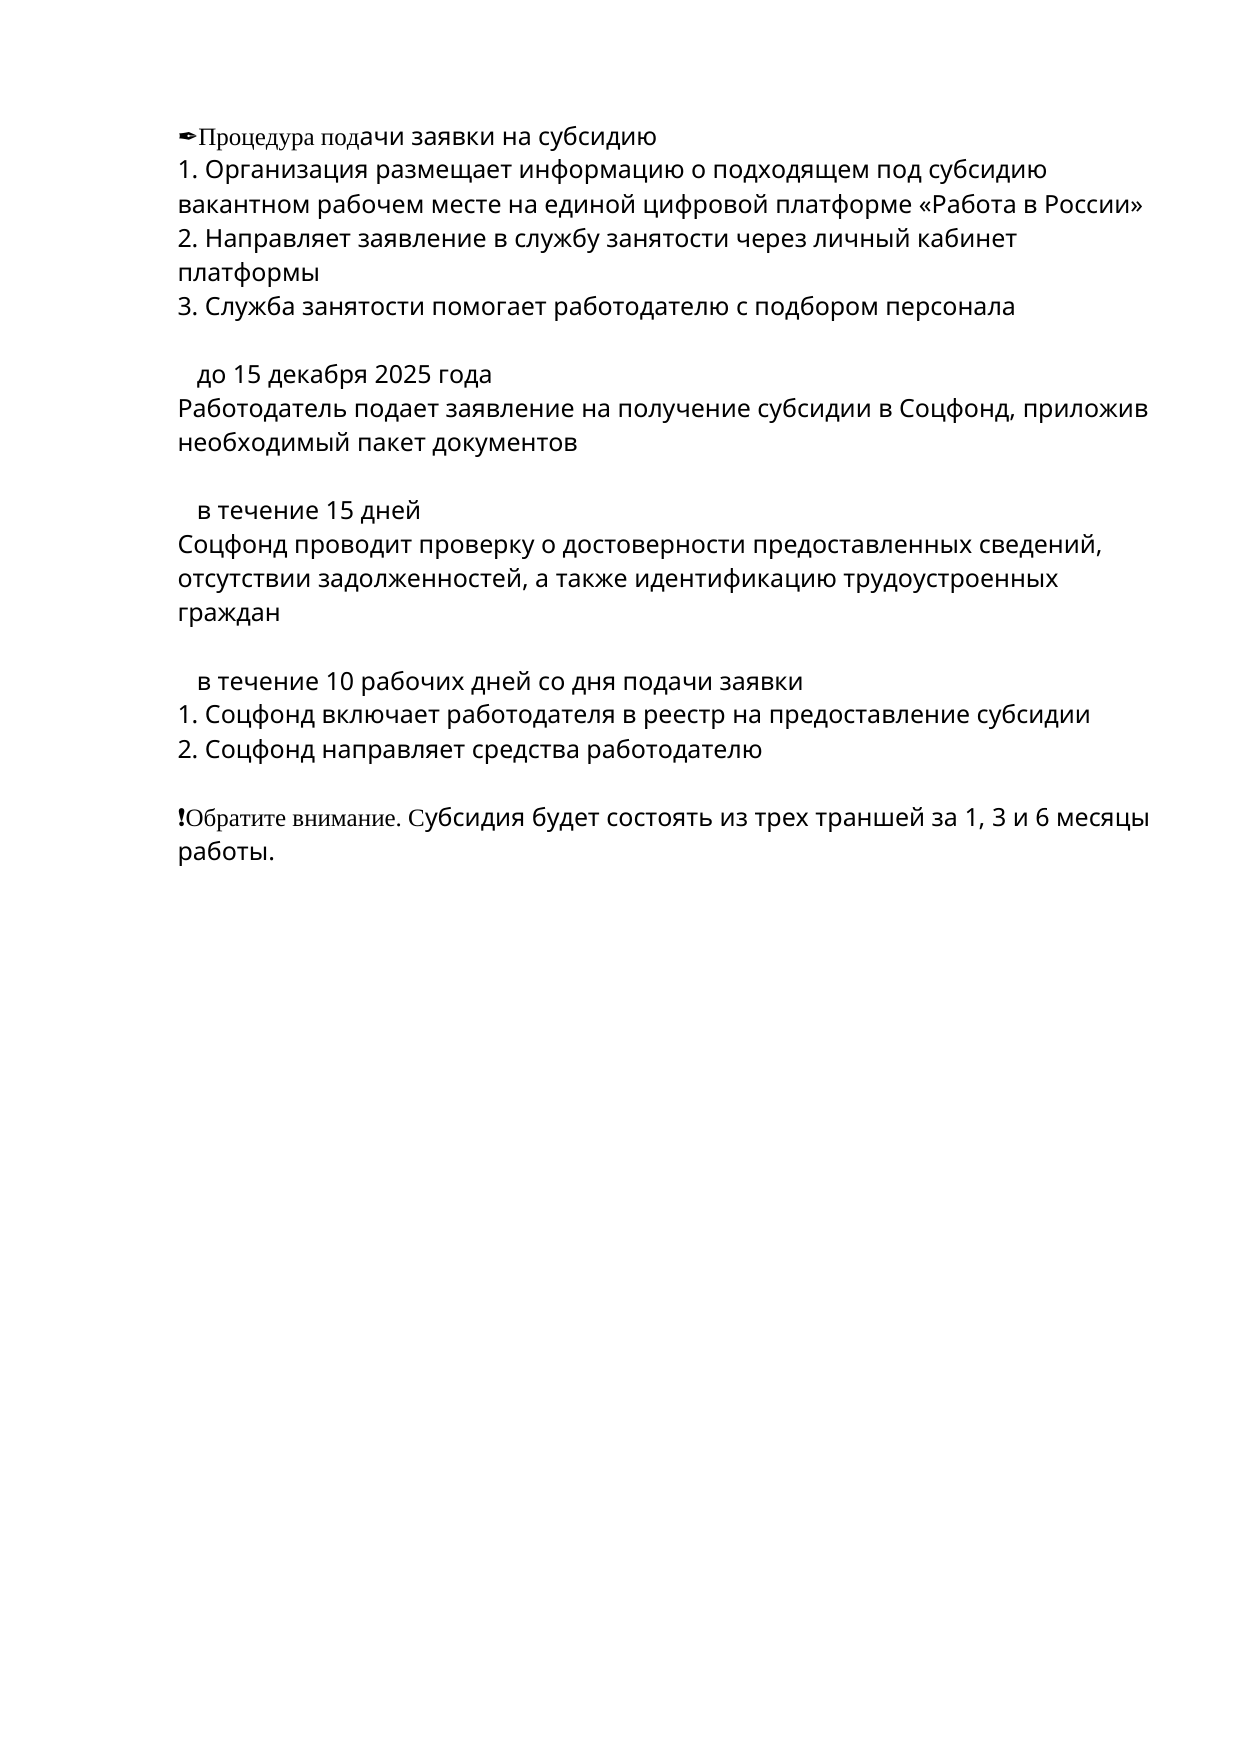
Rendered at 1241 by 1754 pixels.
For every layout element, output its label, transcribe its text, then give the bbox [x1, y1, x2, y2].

text ✒Процедура подачи заявки на субсидию [177, 118, 1152, 152]
text 📌до 15 декабря 2025 года [177, 357, 1152, 391]
text 3. Служба занятости помогает работодателю с подбором персонала [177, 288, 1152, 322]
text ❗Обратите внимание. Субсидия будет состоять из трех траншей за 1, 3 и 6 месяцы работы. [177, 799, 1152, 867]
text 📌в течение 15 дней [177, 493, 1152, 527]
text 📌в течение 10 рабочих дней со дня подачи заявки [177, 663, 1152, 697]
text 1. Организация размещает информацию о подходящем под субсидию вакантном рабочем месте на единой цифровой платформе «Работа в России» [177, 152, 1152, 220]
text 2. Направляет заявление в службу занятости через личный кабинет платформы [177, 220, 1152, 288]
text Работодатель подает заявление на получение субсидии в Соцфонд, приложив необходимый пакет документов [177, 391, 1152, 459]
text Соцфонд проводит проверку о достоверности предоставленных сведений, отсутствии задолженностей, а также идентификацию трудоустроенных граждан [177, 527, 1152, 629]
text 1. Соцфонд включает работодателя в реестр на предоставление субсидии [177, 697, 1152, 731]
text 2. Соцфонд направляет средства работодателю [177, 731, 1152, 765]
